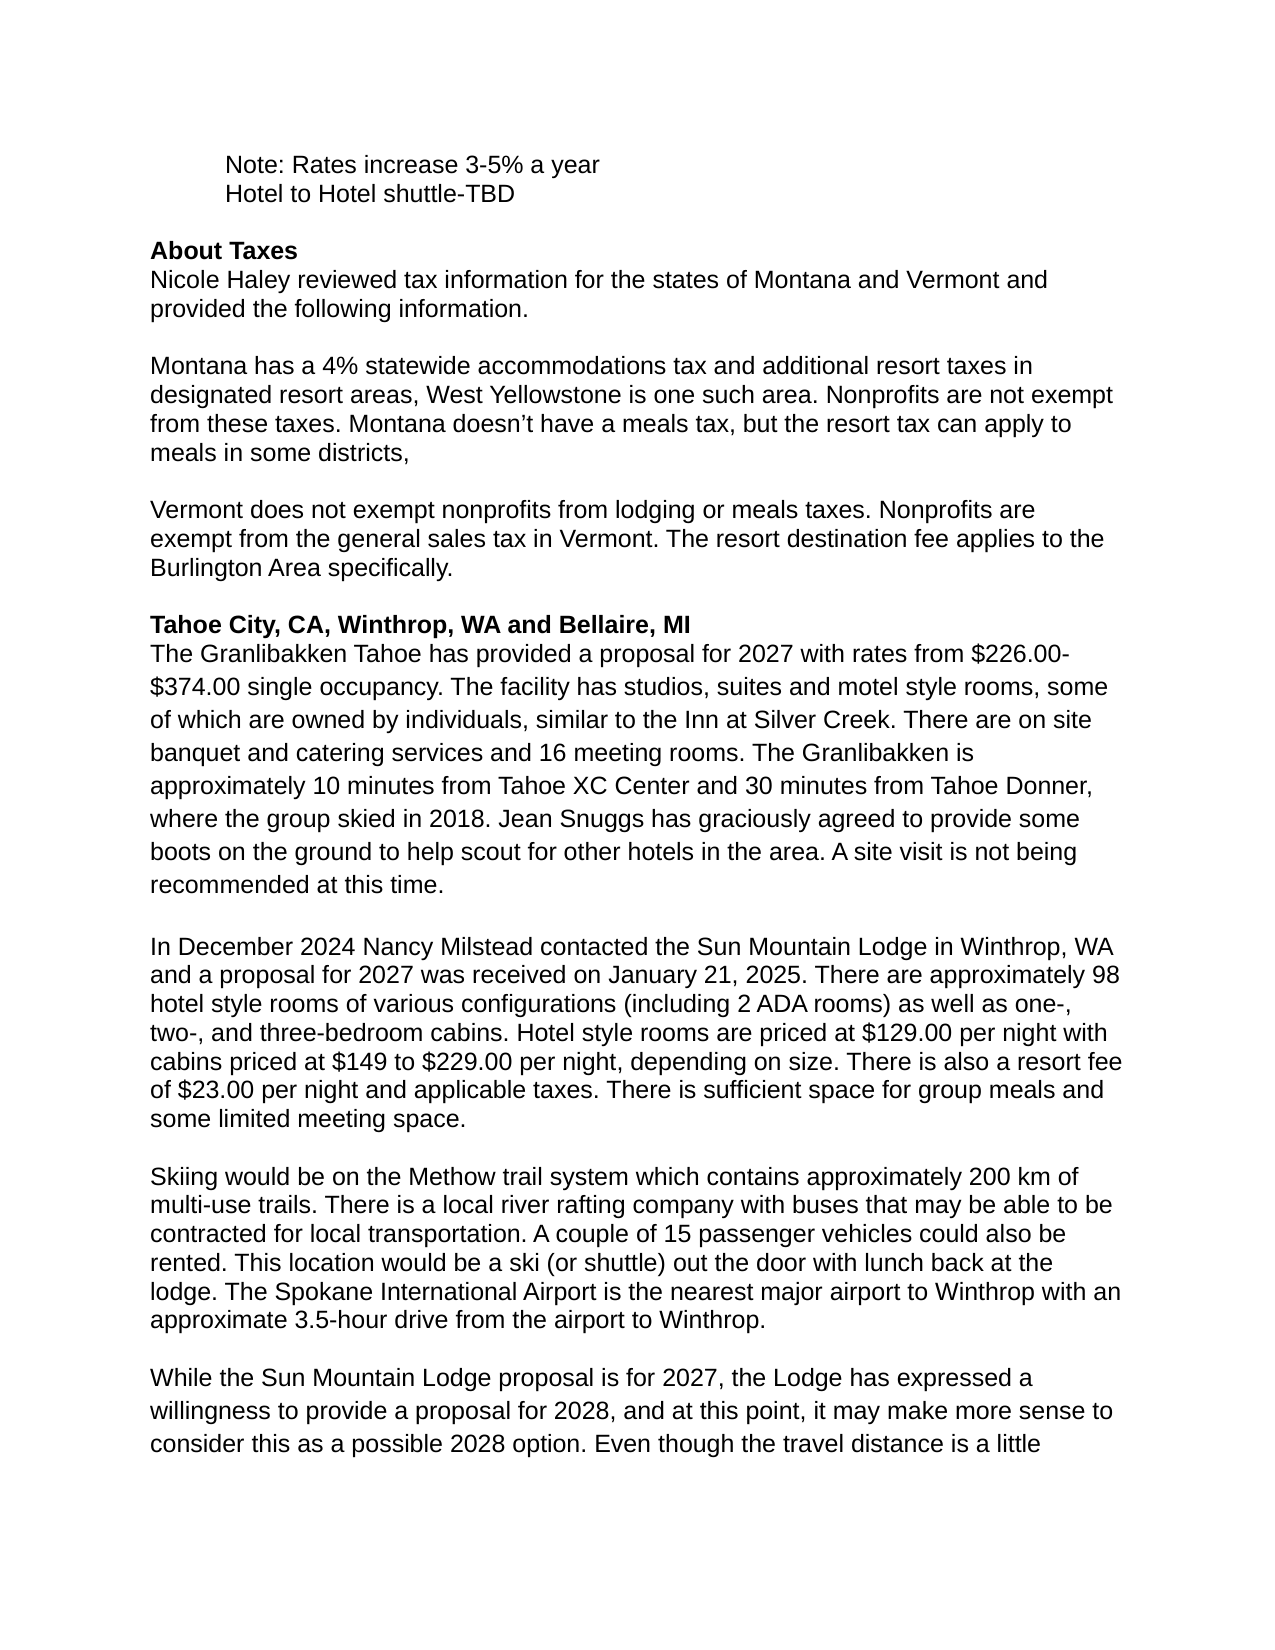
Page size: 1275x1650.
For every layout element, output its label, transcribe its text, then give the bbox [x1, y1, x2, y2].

text Hotel to Hotel shuttle-TBD [150, 179, 1125, 207]
text In December 2024 Nancy Milstead contacted the Sun Mountain Lodge in Winthrop, WA and a proposal for 2027 was received on January 21, 2025. There are approximately 98 hotel style rooms of various configurations (including 2 ADA rooms) as well as one-, two-, and three-bedroom cabins. Hotel style rooms are priced at $129.00 per night with cabins priced at $149 to $229.00 per night, depending on size. There is also a resort fee of $23.00 per night and applicable taxes. There is sufficient space for group meals and some limited meeting space. [150, 932, 1125, 1133]
text Skiing would be on the Methow trail system which contains approximately 200 km of multi-use trails. There is a local river rafting company with buses that may be able to be contracted for local transportation. A couple of 15 passenger vehicles could also be rented. This location would be a ski (or shuttle) out the door with lunch back at the lodge. The Spokane International Airport is the nearest major airport to Winthrop with an approximate 3.5-hour drive from the airport to Winthrop. [150, 1162, 1125, 1334]
text Tahoe City, CA, Winthrop, WA and Bellaire, MI [150, 610, 1125, 639]
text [150, 1363, 1125, 1458]
text Montana has a 4% statewide accommodations tax and additional resort taxes in designated resort areas, West Yellowstone is one such area. Nonprofits are not exempt from these taxes. Montana doesn’t have a meals tax, but the resort tax can apply to meals in some districts, [150, 351, 1125, 466]
text Note: Rates increase 3-5% a year [150, 150, 1125, 179]
text Nicole Haley reviewed tax information for the states of Montana and Vermont and provided the following information. [150, 265, 1125, 322]
text The Granlibakken Tahoe has provided a proposal for 2027 with rates from $226.00-$374.00 single occupancy. The facility has studios, suites and motel style rooms, some of which are owned by individuals, similar to the Inn at Silver Creek. There are on site banquet and catering services and 16 meeting rooms. The Granlibakken is approximately 10 minutes from Tahoe XC Center and 30 minutes from Tahoe Donner, where the group skied in 2018. Jean Snuggs has graciously agreed to provide some boots on the ground to help scout for other hotels in the area. A site visit is not being recommended at this time. [150, 639, 1125, 899]
text About Taxes [150, 236, 1125, 265]
text Vermont does not exempt nonprofits from lodging or meals taxes. Nonprofits are exempt from the general sales tax in Vermont. The resort destination fee applies to the Burlington Area specifically. [150, 495, 1125, 581]
